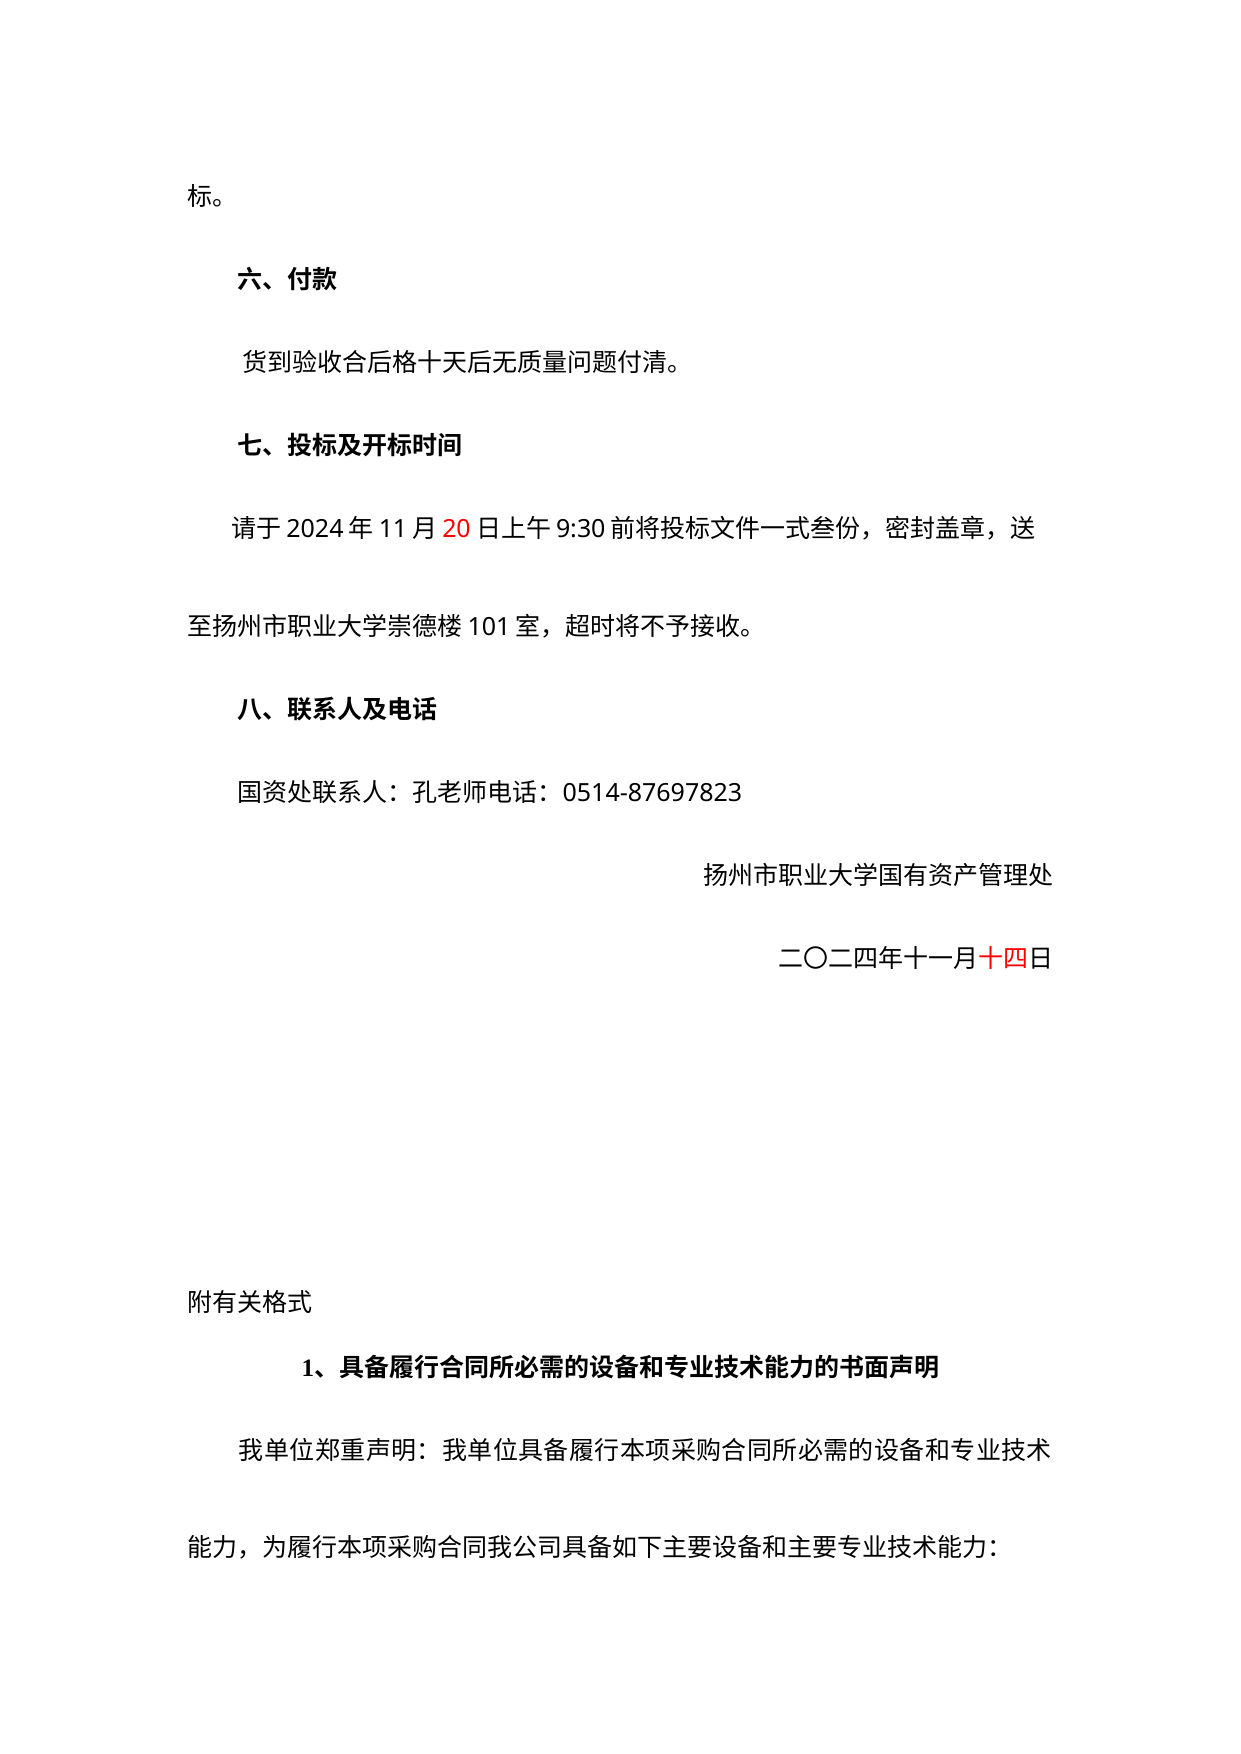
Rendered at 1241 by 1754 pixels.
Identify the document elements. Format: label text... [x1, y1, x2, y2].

text 七、投标及开标时间 [187, 411, 1053, 476]
text 国资处联系人：孔老师电话：0514-87697823 [187, 758, 1053, 823]
text 六、付款 [187, 245, 1053, 310]
text 扬州市职业大学国有资产管理处 [187, 841, 1053, 906]
text 八、联系人及电话 [187, 675, 1053, 740]
text 请于2024年11月20日上午9:30前将投标文件一式叁份，密封盖章，送至扬州市职业大学崇德楼101室，超时将不予接收。 [187, 494, 1053, 657]
text 货到验收合后格十天后无质量问题付清。 [155, 328, 1053, 393]
text 我单位郑重声明：我单位具备履行本项采购合同所必需的设备和专业技术能力，为履行本项采购合同我公司具备如下主要设备和主要专业技术能力： [187, 1416, 1053, 1578]
text 1、具备履行合同所必需的设备和专业技术能力的书面声明 [187, 1333, 1053, 1398]
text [187, 162, 1053, 227]
text 二〇二四年十一月十四日 [187, 924, 1053, 989]
text 附有关格式 [187, 1268, 1053, 1333]
